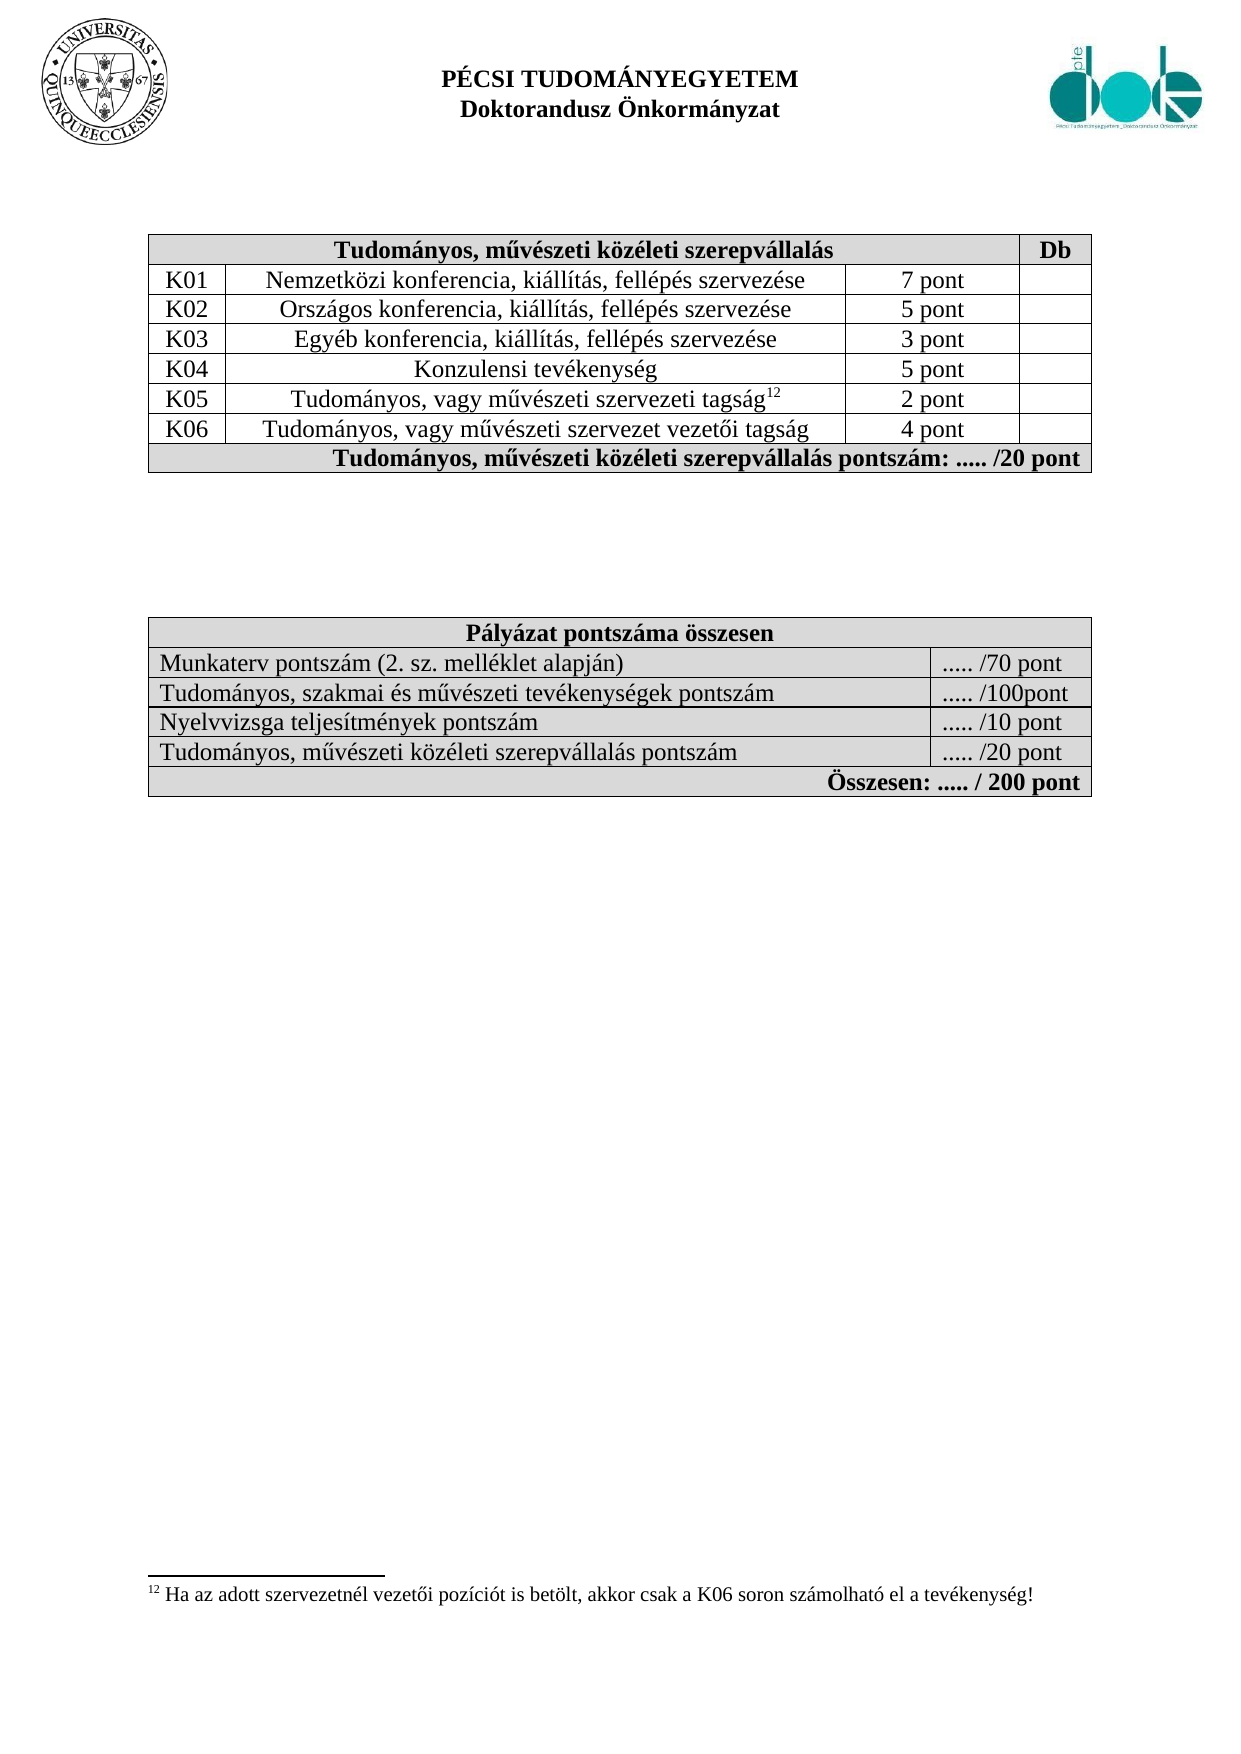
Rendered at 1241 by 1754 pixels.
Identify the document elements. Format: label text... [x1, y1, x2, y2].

table_cell 4 pont [846, 414, 1019, 442]
table_cell 5 pont [846, 295, 1019, 323]
picture [41, 18, 168, 145]
table_cell [1020, 384, 1091, 413]
table_cell [1020, 324, 1091, 353]
table_header Tudományos, művészeti közéleti szerepvállalás [149, 235, 1019, 264]
table_cell [1020, 354, 1091, 383]
table_cell K03 [149, 324, 225, 353]
table_cell 7 pont [846, 265, 1019, 293]
table_cell K01 [149, 265, 225, 293]
table_cell ..... /10 pont [931, 708, 1091, 736]
table_cell [1020, 295, 1091, 323]
table_cell Munkaterv pontszám (2. sz. melléklet alapján) [149, 648, 930, 677]
table_cell Országos konferencia, kiállítás, fellépés szervezése [226, 295, 845, 323]
table_cell 3 pont [846, 324, 1019, 353]
table_header Pályázat pontszáma összesen [149, 618, 1091, 647]
table_cell Összesen: ..... / 200 pont [149, 767, 1091, 796]
table_cell ..... /100pont [931, 678, 1091, 706]
table_cell Nyelvvizsga teljesítmények pontszám [149, 708, 930, 736]
table_cell Tudományos, művészeti közéleti szerepvállalás pontszám [149, 737, 930, 766]
table_cell Konzulensi tevékenység [226, 354, 845, 383]
table_cell [1020, 265, 1091, 293]
table_cell 2 pont [846, 384, 1019, 413]
table_cell Tudományos, vagy művészeti szervezeti tagság [226, 384, 845, 413]
table_cell K06 [149, 414, 225, 442]
table_cell Tudományos, vagy művészeti szervezet vezetői tagság [226, 414, 845, 442]
table_cell Nemzetközi konferencia, kiállítás, fellépés szervezése [226, 265, 845, 293]
table_cell Tudományos, szakmai és művészeti tevékenységek pontszám [149, 678, 930, 706]
table_cell K02 [149, 295, 225, 323]
table_cell K05 [149, 384, 225, 413]
table_cell Tudományos, művészeti közéleti szerepvállalás pontszám: ..... /20 pont [149, 444, 1091, 472]
table_cell K04 [149, 354, 225, 383]
table_cell ..... /20 pont [931, 737, 1091, 766]
table_cell [1020, 414, 1091, 442]
picture [1047, 37, 1205, 134]
table_cell Egyéb konferencia, kiállítás, fellépés szervezése [226, 324, 845, 353]
table_header Db [1020, 235, 1091, 264]
table_cell 5 pont [846, 354, 1019, 383]
table_cell ..... /70 pont [931, 648, 1091, 677]
